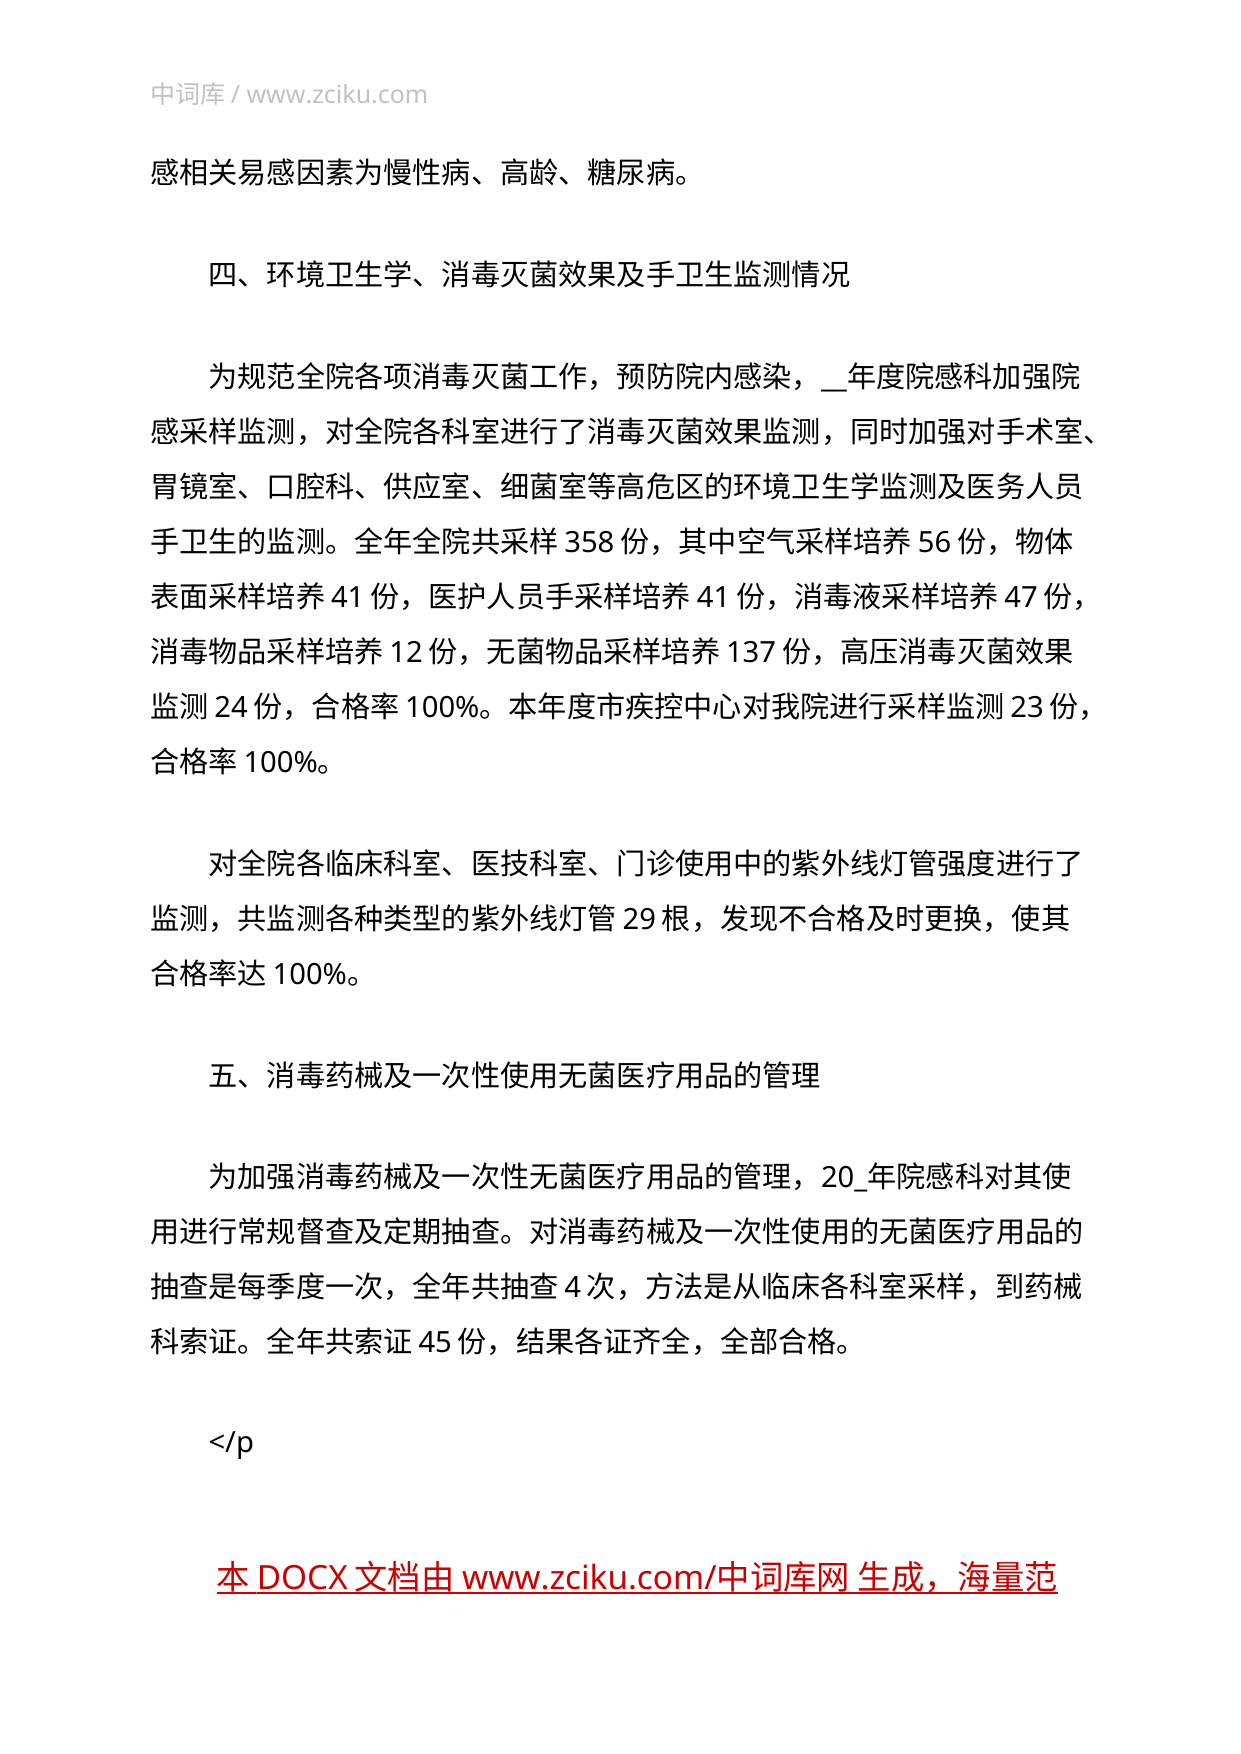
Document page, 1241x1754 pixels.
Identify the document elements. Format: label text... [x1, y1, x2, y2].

text 为加强消毒药械及一次性无菌医疗用品的管理，20_年院感科对其使用进行常规督查及定期抽查。对消毒药械及一次性使用的无菌医疗用品的抽查是每季度一次，全年共抽查4次，方法是从临床各科室采样，到药械科索证。全年共索证45份，结果各证齐全，全部合格。 [150, 1154, 1090, 1361]
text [150, 1551, 1090, 1599]
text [150, 150, 1090, 192]
text </p [150, 1421, 1090, 1461]
text 为规范全院各项消毒灭菌工作，预防院内感染，__年度院感科加强院感采样监测，对全院各科室进行了消毒灭菌效果监测，同时加强对手术室、胃镜室、口腔科、供应室、细菌室等高危区的环境卫生学监测及医务人员手卫生的监测。全年全院共采样358份，其中空气采样培养56份，物体表面采样培养41份，医护人员手采样培养41份，消毒液采样培养47份，消毒物品采样培养12份，无菌物品采样培养137份，高压消毒灭菌效果监测24份，合格率100%。本年度市疾控中心对我院进行采样监测23份，合格率100%。 [150, 353, 1090, 781]
text 对全院各临床科室、医技科室、门诊使用中的紫外线灯管强度进行了监测，共监测各种类型的紫外线灯管29根，发现不合格及时更换，使其合格率达100%。 [150, 840, 1090, 993]
text 五、消毒药械及一次性使用无菌医疗用品的管理 [150, 1052, 1090, 1094]
text 四、环境卫生学、消毒灭菌效果及手卫生监测情况 [150, 252, 1090, 294]
